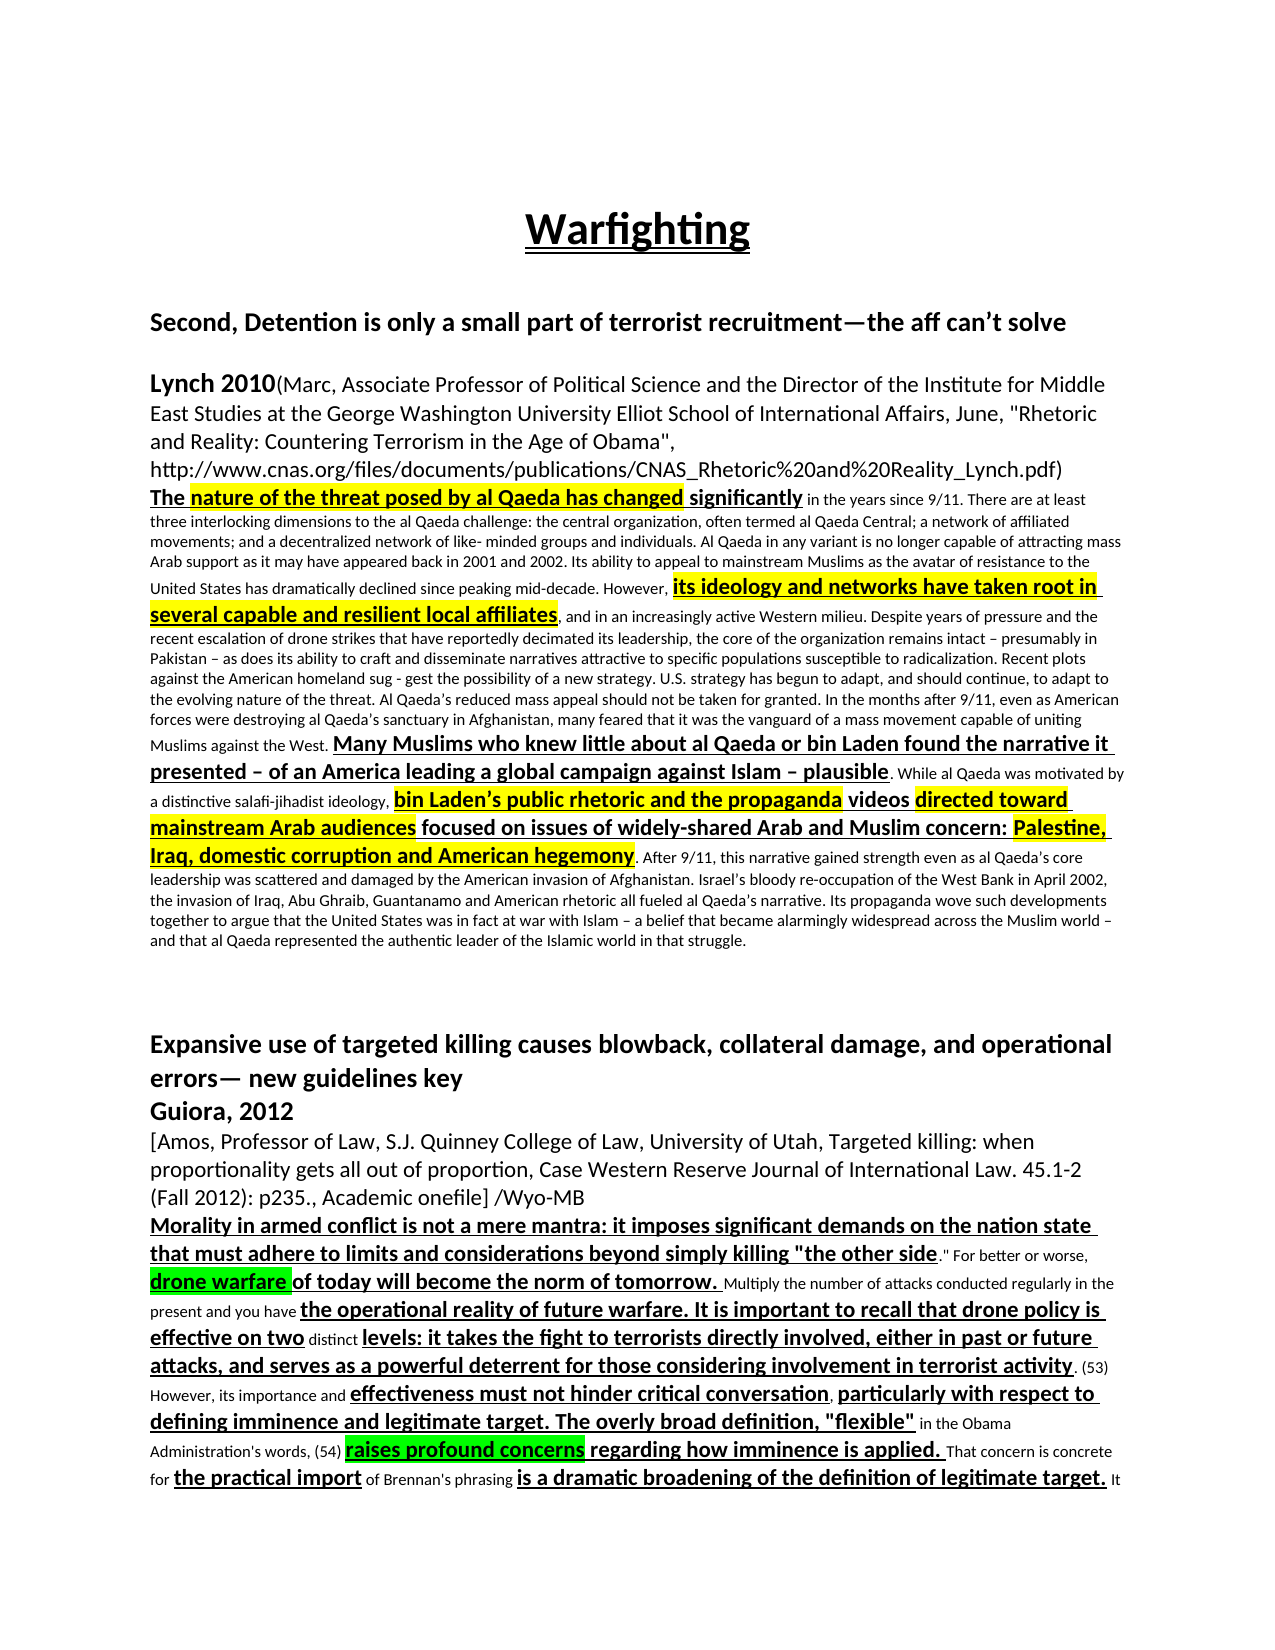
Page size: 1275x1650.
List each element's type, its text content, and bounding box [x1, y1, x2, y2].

text Guiora, 2012 [150, 1094, 1125, 1127]
text The nature of the threat posed by al Qaeda has changed significantly in the years since 9/11. There are at least three interlocking dimensions to the al Qaeda challenge: the central organization, often termed al Qaeda Central; a network of affiliated movements; and a decentralized network of like- minded groups and individuals. Al Qaeda in any variant is no longer capable of attracting mass Arab support as it may have appeared back in 2001 and 2002. Its ability to appeal to mainstream Muslims as the avatar of resistance to the United States has dramatically declined since peaking mid-decade. However, its ideology and networks have taken root in several capable and resilient local affiliates, and in an increasingly active Western milieu. Despite years of pressure and the recent escalation of drone strikes that have reportedly decimated its leadership, the core of the organization remains intact – presumably in Pakistan – as does its ability to craft and disseminate narratives attractive to specific populations susceptible to radicalization. Recent plots against the American homeland sug - gest the possibility of a new strategy. U.S. strategy has begun to adapt, and should continue, to adapt to the evolving nature of the threat. Al Qaeda’s reduced mass appeal should not be taken for granted. In the months after 9/11, even as American forces were destroying al Qaeda’s sanctuary in Afghanistan, many feared that it was the vanguard of a mass movement capable of uniting Muslims against the West. Many Muslims who knew little about al Qaeda or bin Laden found the narrative it presented – of an America leading a global campaign against Islam – plausible. While al Qaeda was motivated by a distinctive salafi-jihadist ideology, bin Laden’s public rhetoric and the propaganda videos directed toward mainstream Arab audiences focused on issues of widely-shared Arab and Muslim concern: Palestine, Iraq, domestic corruption and American hegemony. After 9/11, this narrative gained strength even as al Qaeda’s core leadership was scattered and damaged by the American invasion of Afghanistan. Israel’s bloody re-occupation of the West Bank in April 2002, the invasion of Iraq, Abu Ghraib, Guantanamo and American rhetoric all fueled al Qaeda’s narrative. Its propaganda wove such developments together to argue that the United States was in fact at war with Islam – a belief that became alarmingly widespread across the Muslim world – and that al Qaeda represented the authentic leader of the Islamic world in that struggle. [150, 483, 1125, 951]
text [150, 1211, 1125, 1491]
subtitle Warfighting [150, 200, 1125, 256]
subtitle Second, Detention is only a small part of terrorist recruitment—the aff can’t solve [150, 305, 1125, 338]
text [Amos, Professor of Law, S.J. Quinney College of Law, University of Utah, Targeted killing: when proportionality gets all out of proportion, Case Western Reserve Journal of International Law. 45.1-2 (Fall 2012): p235., Academic onefile] /Wyo-MB [150, 1127, 1125, 1211]
text Lynch 2010(Marc, Associate Professor of Political Science and the Director of the Institute for Middle East Studies at the George Washington University Elliot School of International Affairs, June, "Rhetoric and Reality: Countering Terrorism in the Age of Obama", http://www.cnas.org/files/documents/publications/CNAS_Rhetoric%20and%20Reality_Lynch.pdf) [150, 366, 1125, 483]
subtitle Expansive use of targeted killing causes blowback, collateral damage, and operational errors— new guidelines key [150, 1028, 1125, 1094]
